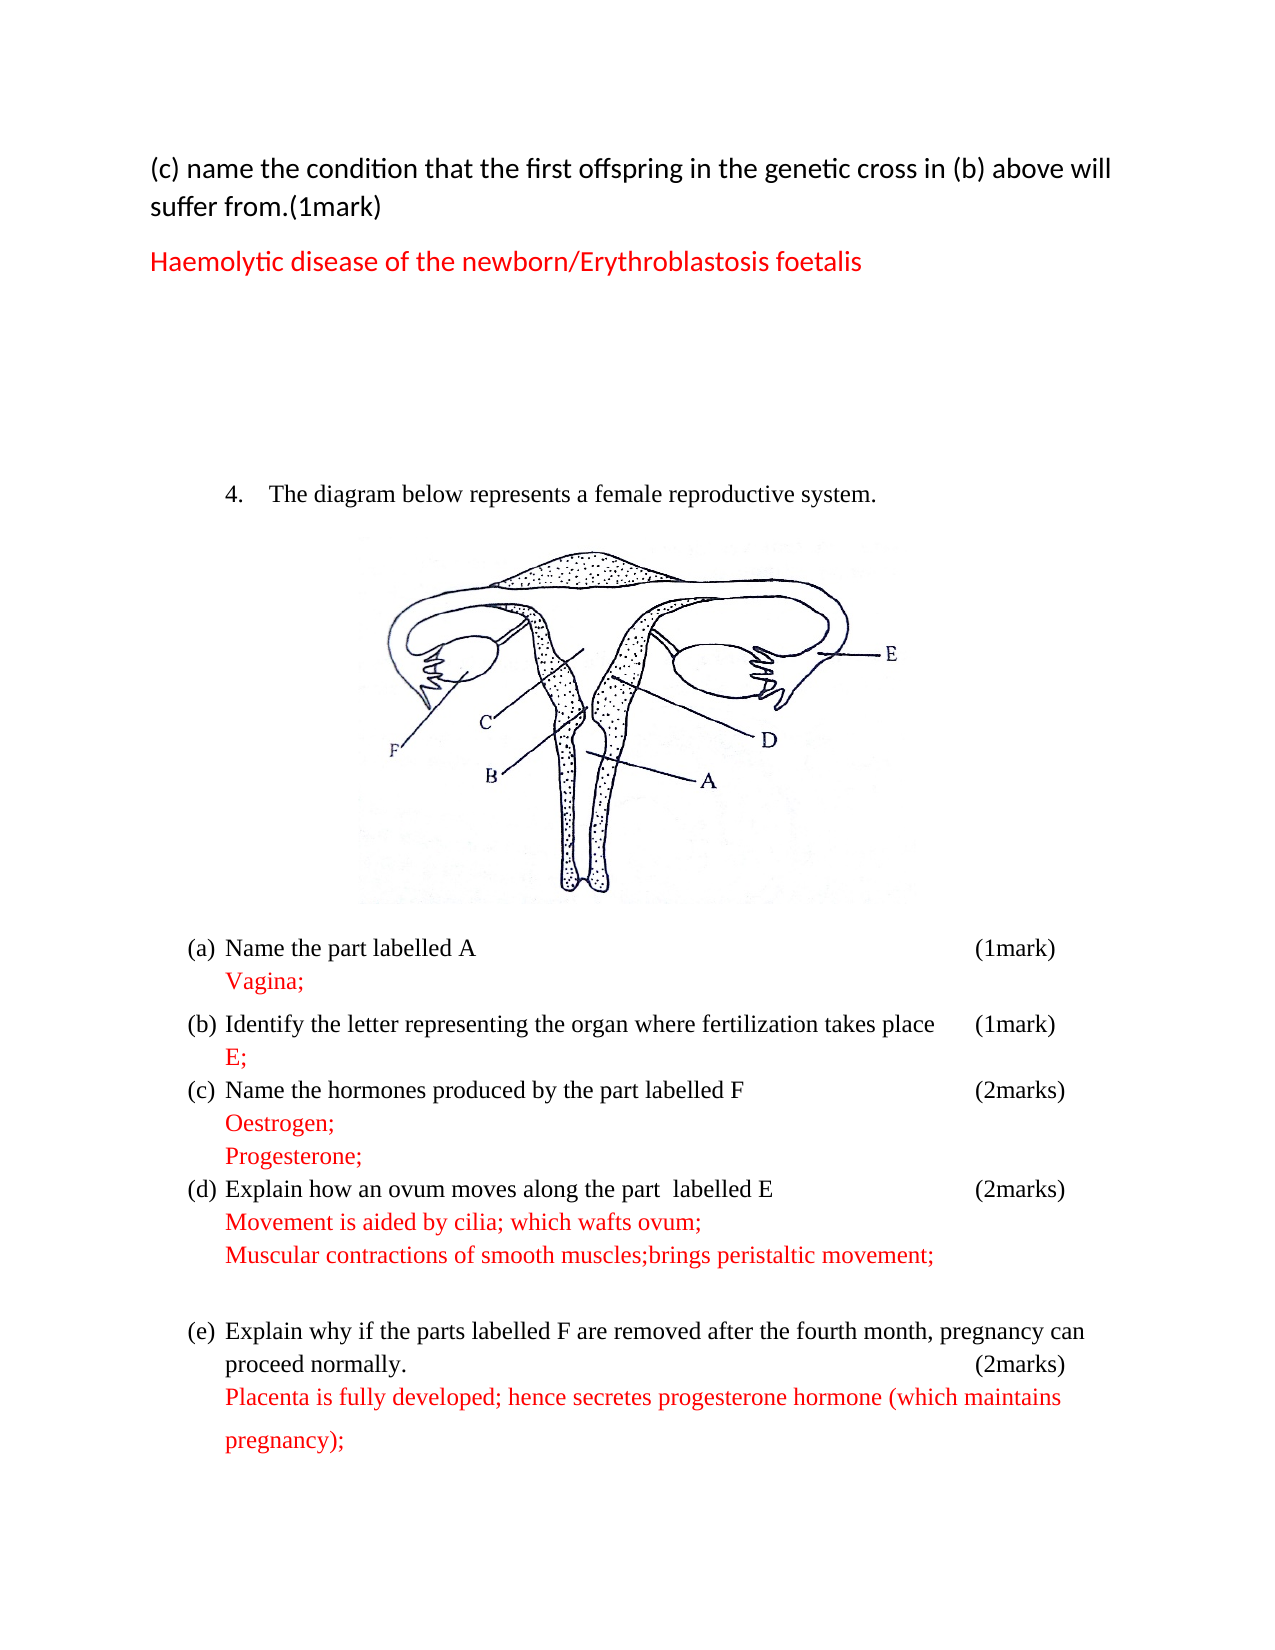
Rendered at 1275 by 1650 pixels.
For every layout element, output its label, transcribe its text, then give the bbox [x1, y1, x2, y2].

list Name the part labelled A (1mark) [187, 933, 1125, 962]
text Movement is aided by cilia; which wafts ovum; [225, 1207, 1125, 1236]
text Placenta is fully developed; hence secretes progesterone hormone (which maintains pregnancy); [225, 1382, 1125, 1454]
text Haemolytic disease of the newborn/Erythroblastosis foetalis [150, 243, 1125, 279]
picture [358, 537, 917, 904]
list Name the hormones produced by the part labelled F (2marks) [187, 1075, 1125, 1104]
text Oestrogen; [225, 1108, 1125, 1137]
list The diagram below represents a female reproductive system. [225, 479, 1125, 508]
text E; [225, 1042, 1125, 1071]
list Explain why if the parts labelled F are removed after the fourth month, pregnancy can proceed normally. (2marks) [187, 1316, 1125, 1378]
text Vagina; [225, 966, 1125, 995]
text Muscular contractions of smooth muscles;brings peristaltic movement; [225, 1240, 1125, 1269]
list Explain how an ovum moves along the part labelled E (2marks) [187, 1174, 1125, 1203]
text (c) name the condition that the first offspring in the genetic cross in (b) above will suffer from.(1mark) [150, 150, 1125, 224]
list Identify the letter representing the organ where fertilization takes place (1mark) [187, 1009, 1125, 1038]
text Progesterone; [225, 1141, 1125, 1170]
